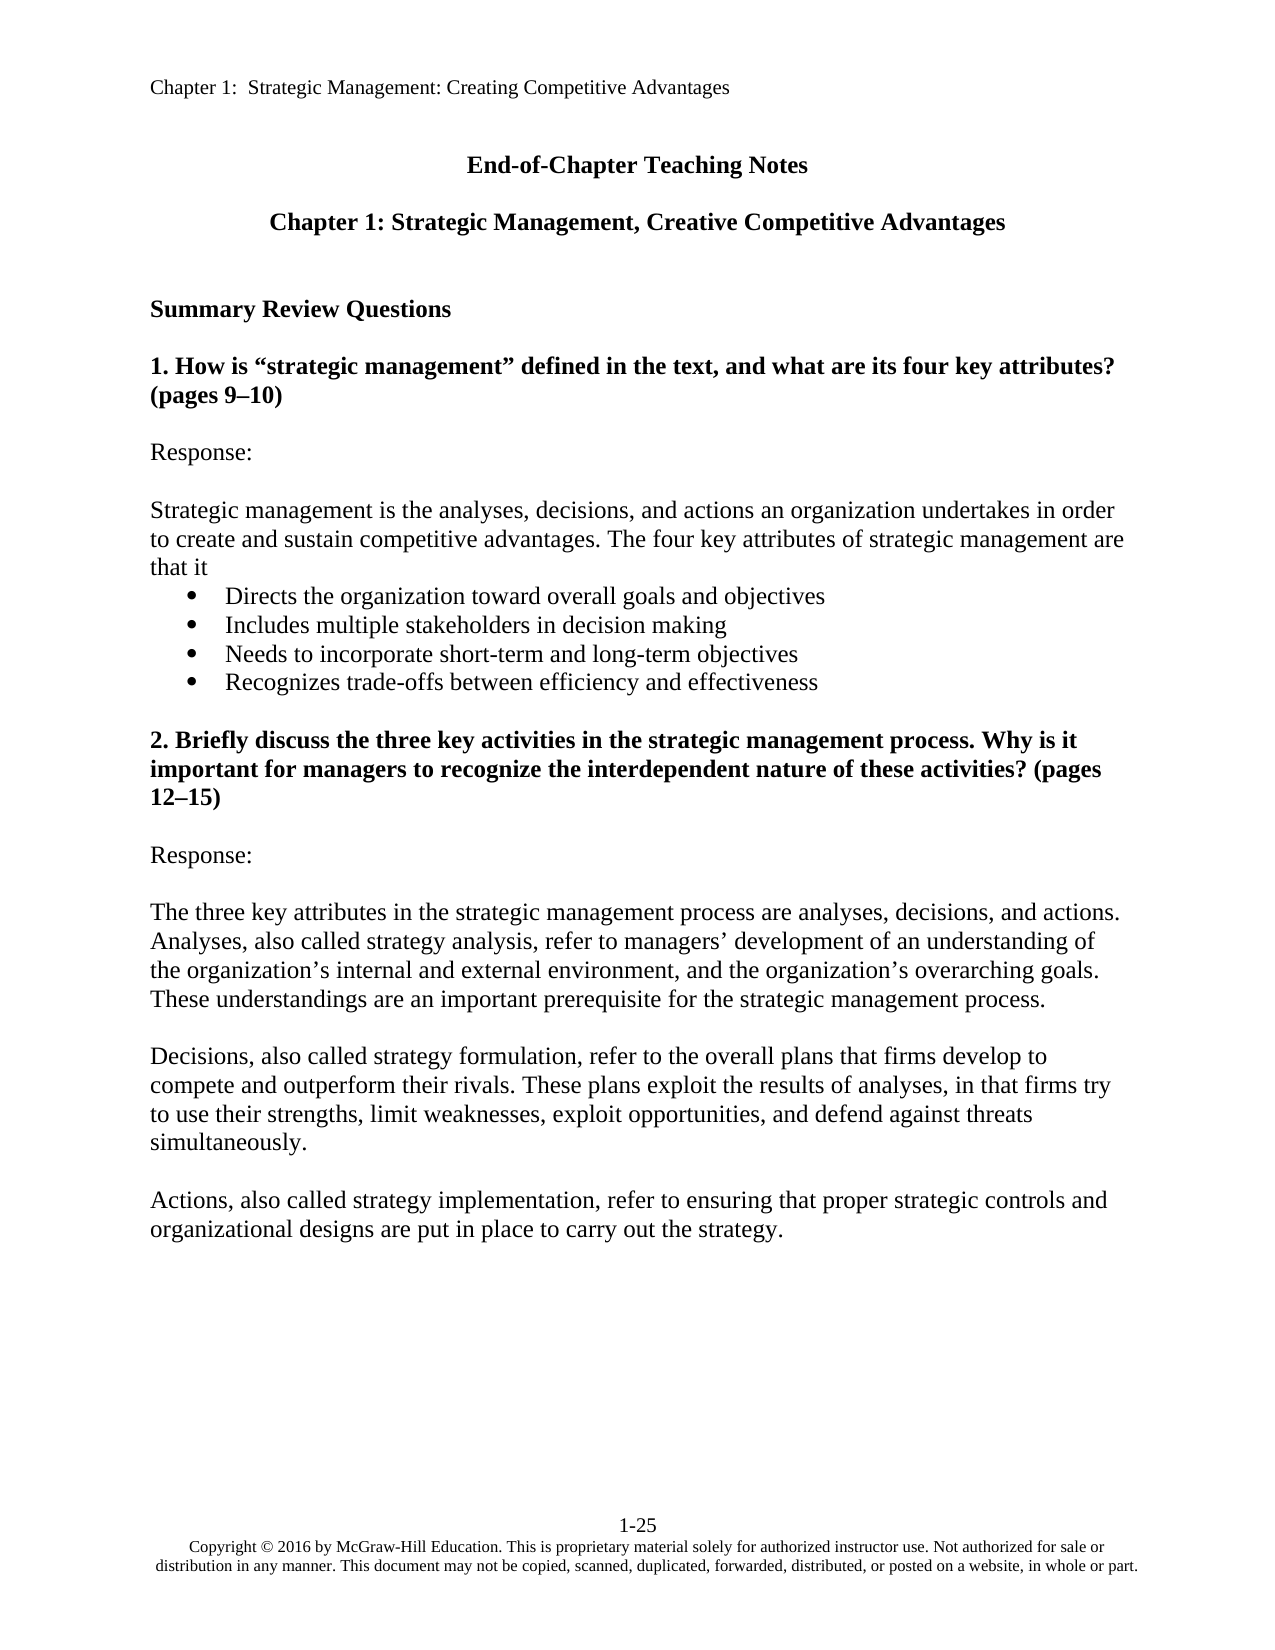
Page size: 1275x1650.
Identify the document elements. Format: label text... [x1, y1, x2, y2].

text 1. How is “strategic management” defined in the text, and what are its four key attributes? (pages 9–10) [150, 351, 1125, 409]
text End-of-Chapter Teaching Notes [150, 150, 1125, 179]
text Decisions, also called strategy formulation, refer to the overall plans that firms develop to compete and outperform their rivals. These plans exploit the results of analyses, in that firms try to use their strengths, limit weaknesses, exploit opportunities, and defend against threats simultaneously. [150, 1041, 1125, 1156]
list Needs to incorporate short-term and long-term objectives [187, 639, 1125, 667]
list Recognizes trade-offs between efficiency and effectiveness [187, 667, 1125, 696]
text Chapter 1: Strategic Management, Creative Competitive Advantages [150, 207, 1125, 236]
text Actions, also called strategy implementation, refer to ensuring that proper strategic controls and organizational designs are put in place to carry out the strategy. [150, 1185, 1125, 1242]
text Response: [150, 437, 1125, 466]
text Response: [150, 840, 1125, 869]
text The three key attributes in the strategic management process are analyses, decisions, and actions. Analyses, also called strategy analysis, refer to managers’ development of an understanding of the organization’s internal and external environment, and the organization’s overarching goals. These understandings are an important prerequisite for the strategic management process. [150, 897, 1125, 1012]
text Summary Review Questions [150, 294, 1125, 322]
list Includes multiple stakeholders in decision making [187, 610, 1125, 639]
text 2. Briefly discuss the three key activities in the strategic management process. Why is it important for managers to recognize the interdependent nature of these activities? (pages 12–15) [150, 725, 1125, 811]
list Directs the organization toward overall goals and objectives [187, 581, 1125, 610]
text Strategic management is the analyses, decisions, and actions an organization undertakes in order to create and sustain competitive advantages. The four key attributes of strategic management are that it [150, 495, 1125, 581]
